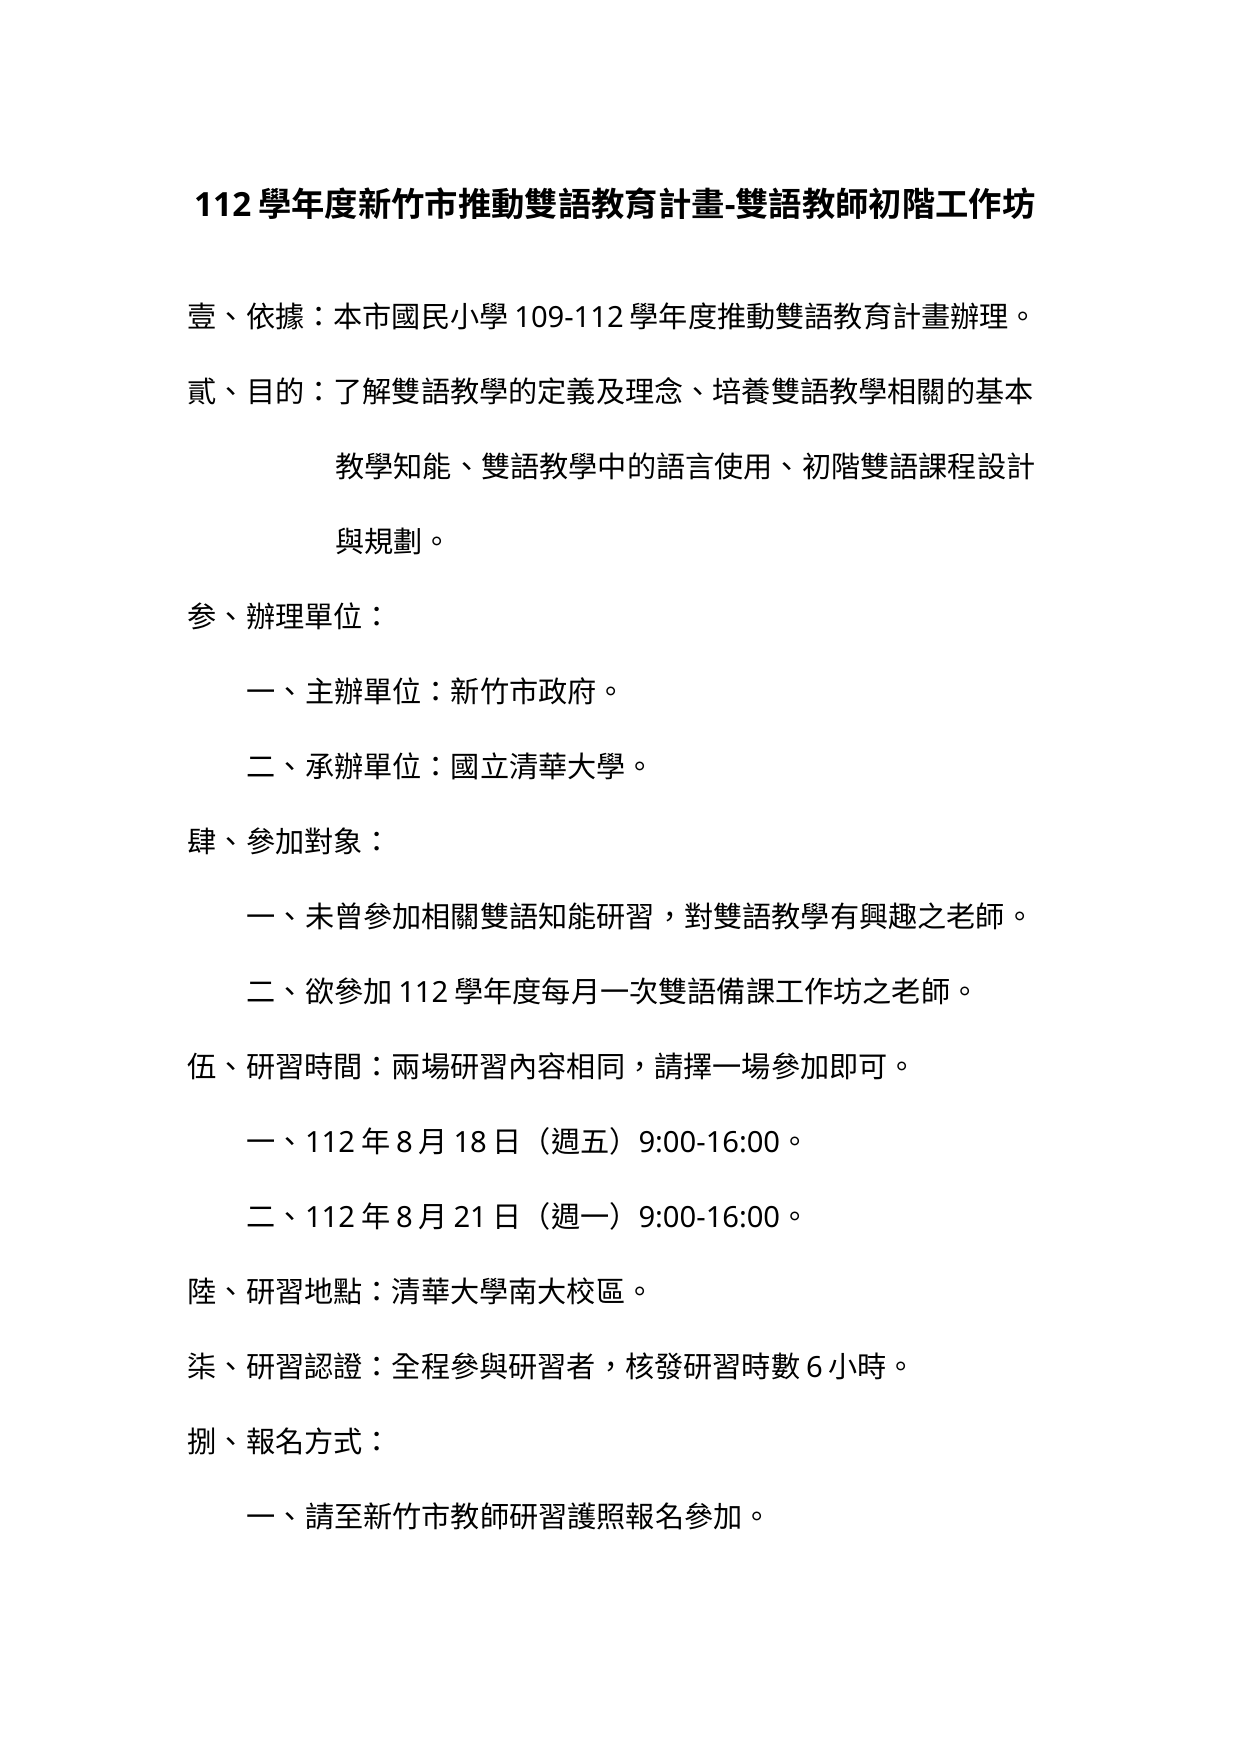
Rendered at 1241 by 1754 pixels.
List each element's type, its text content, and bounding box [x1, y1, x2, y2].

text 肆、參加對象： [187, 802, 1053, 877]
text 一、未曾參加相關雙語知能研習，對雙語教學有興趣之老師。 [246, 877, 1053, 952]
text 112學年度新竹市推動雙語教育計畫-雙語教師初階工作坊 [187, 164, 1053, 239]
text 二、112年8月21日（週一）9:00-16:00。 [246, 1177, 1053, 1252]
text 一、112年8月18日（週五）9:00-16:00。 [246, 1102, 1053, 1177]
text 二、欲參加112學年度每月一次雙語備課工作坊之老師。 [246, 952, 1053, 1027]
text 二、承辦單位：國立清華大學。 [246, 727, 1053, 802]
text 柒、研習認證：全程參與研習者，核發研習時數6小時。 [187, 1327, 1053, 1402]
text 壹、依據：本市國民小學109-112學年度推動雙語教育計畫辦理。 [187, 277, 1053, 352]
text 捌、報名方式： [187, 1402, 1053, 1477]
text 一、請至新竹市教師研習護照報名參加。 [246, 1477, 1053, 1552]
text 参、辦理單位： [187, 577, 1053, 652]
text 陸、研習地點：清華大學南大校區。 [187, 1252, 1053, 1327]
text 一、主辦單位：新竹市政府。 [246, 652, 1053, 727]
text 伍、研習時間：兩場研習內容相同，請擇一場參加即可。 [187, 1027, 1053, 1102]
text 貳、目的：了解雙語教學的定義及理念、培養雙語教學相關的基本教學知能、雙語教學中的語言使用、初階雙語課程設計與規劃。 [187, 352, 1053, 577]
